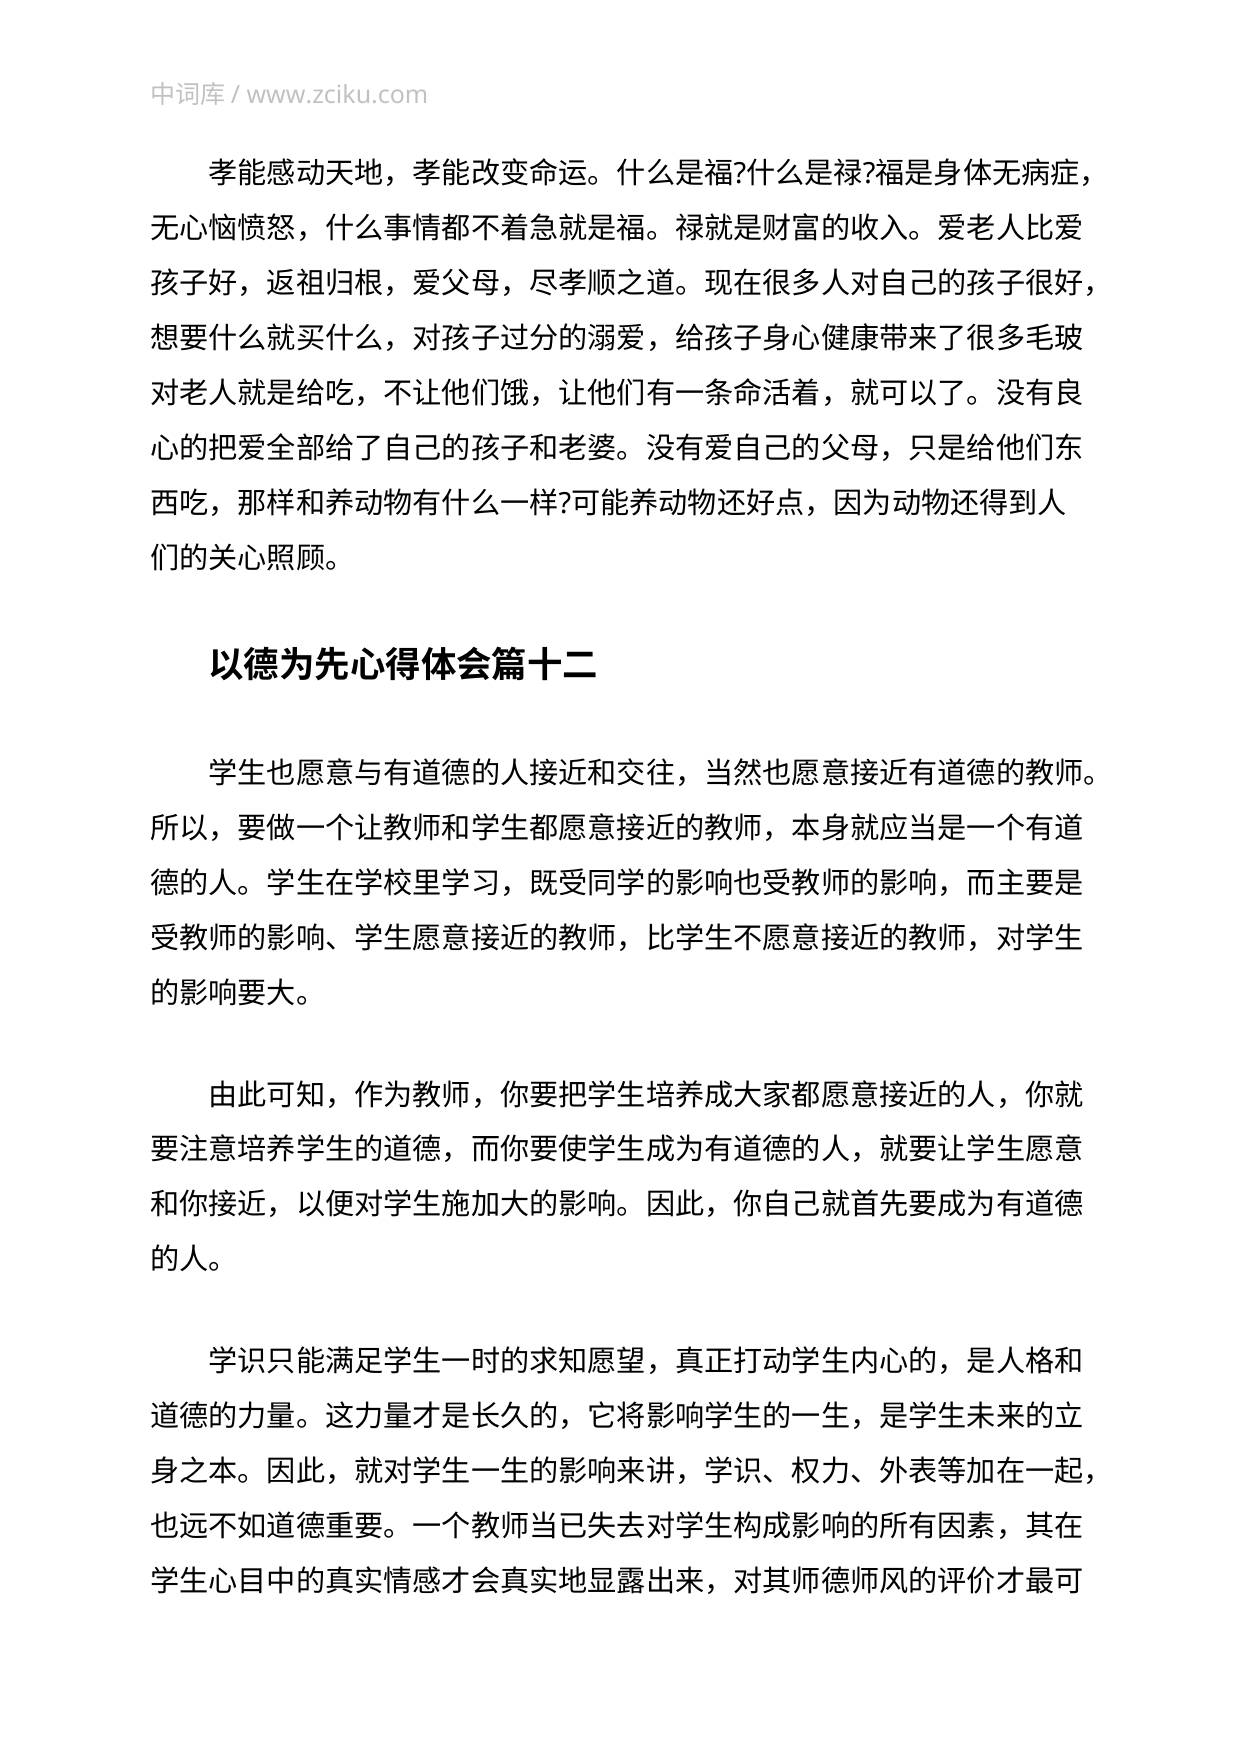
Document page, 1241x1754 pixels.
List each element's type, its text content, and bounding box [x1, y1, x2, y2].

text 学生也愿意与有道德的人接近和交往，当然也愿意接近有道德的教师。所以，要做一个让教师和学生都愿意接近的教师，本身就应当是一个有道德的人。学生在学校里学习，既受同学的影响也受教师的影响，而主要是受教师的影响、学生愿意接近的教师，比学生不愿意接近的教师，对学生的影响要大。 [150, 750, 1090, 1012]
text 以德为先心得体会篇十二 [150, 636, 1090, 687]
text 孝能感动天地，孝能改变命运。什么是福?什么是禄?福是身体无病症，无心恼愤怒，什么事情都不着急就是福。禄就是财富的收入。爱老人比爱孩子好，返祖归根，爱父母，尽孝顺之道。现在很多人对自己的孩子很好，想要什么就买什么，对孩子过分的溺爱，给孩子身心健康带来了很多毛玻对老人就是给吃，不让他们饿，让他们有一条命活着，就可以了。没有良心的把爱全部给了自己的孩子和老婆。没有爱自己的父母，只是给他们东西吃，那样和养动物有什么一样?可能养动物还好点，因为动物还得到人们的关心照顾。 [150, 150, 1090, 577]
text 由此可知，作为教师，你要把学生培养成大家都愿意接近的人，你就要注意培养学生的道德，而你要使学生成为有道德的人，就要让学生愿意和你接近，以便对学生施加大的影响。因此，你自己就首先要成为有道德的人。 [150, 1071, 1090, 1278]
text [150, 1337, 1090, 1599]
